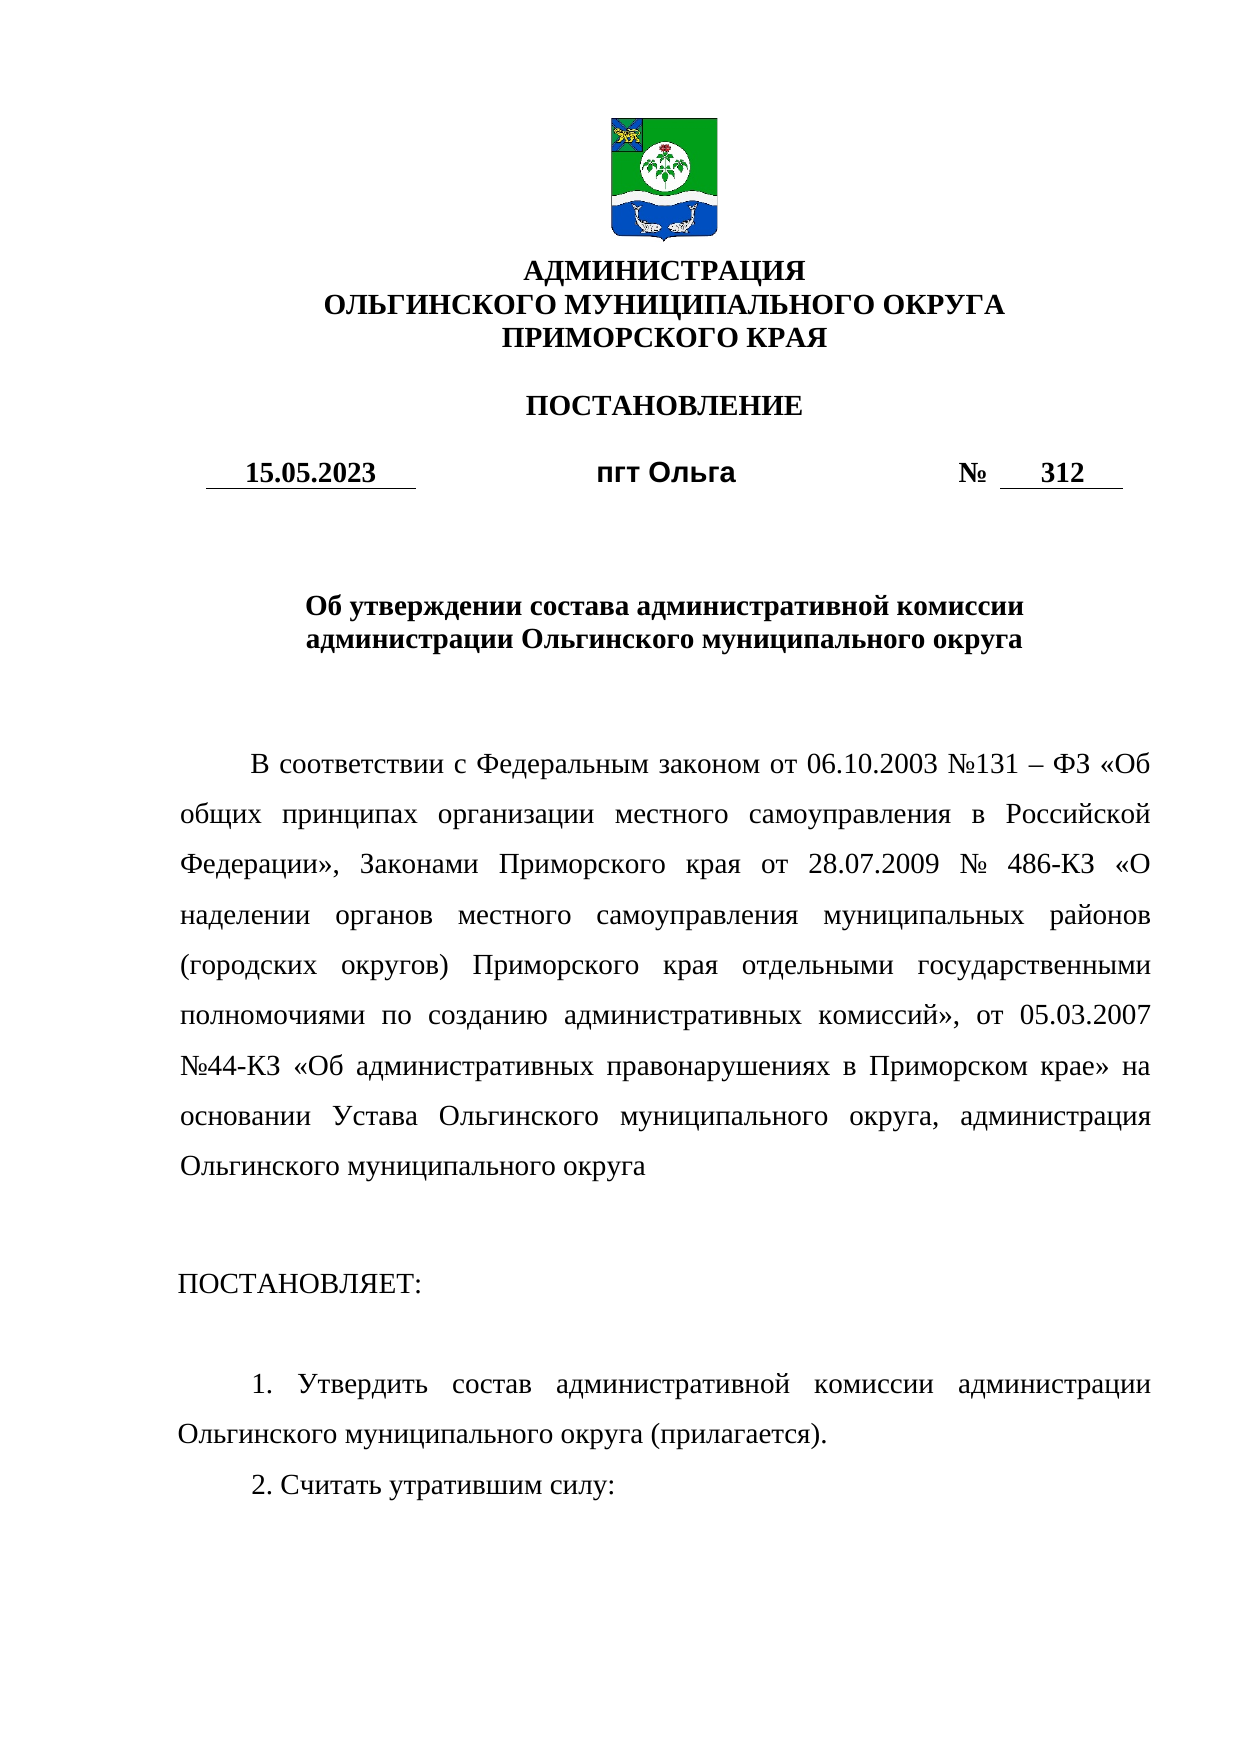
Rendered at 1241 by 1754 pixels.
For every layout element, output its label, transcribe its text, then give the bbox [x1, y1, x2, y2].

text В соответствии с Федеральным законом от 06.10.2003 №131 – ФЗ «Об общих принципах организации местного самоуправления в Российской Федерации», Законами Приморского края от 28.07.2009 № 486-КЗ «О наделении органов местного самоуправления муниципальных районов (городских округов) Приморского края отдельными государственными полномочиями по созданию административных комиссий», от 05.03.2007 №44-КЗ «Об административных правонарушениях в Приморском крае» на основании Устава Ольгинского муниципального округа, администрация Ольгинского муниципального округа [180, 746, 1152, 1182]
text 1. Утвердить состав административной комиссии администрации Ольгинского муниципального округа (прилагается). [177, 1366, 1152, 1450]
table_header 312 [1000, 455, 1122, 488]
table_header пгт Ольга [416, 455, 947, 488]
text АДМИНИСТРАЦИЯ [177, 253, 1152, 287]
text 2. Считать утратившим силу: [177, 1467, 1152, 1501]
table_header 15.05.2023 [206, 455, 416, 488]
text ПРИМОРСКОГО КРАЯ [177, 321, 1152, 354]
picture [611, 118, 718, 242]
text ОЛЬГИНСКОГО МУНИЦИПАЛЬНОГО ОКРУГА [177, 287, 1152, 321]
text ПОСТАНОВЛЕНИЕ [177, 388, 1152, 421]
text ПОСТАНОВЛЯЕТ: [177, 1266, 1152, 1299]
table_header № [947, 455, 1000, 488]
table_header Об утверждении состава административной комиссии администрации Ольгинского муниципального округа [201, 554, 1128, 655]
